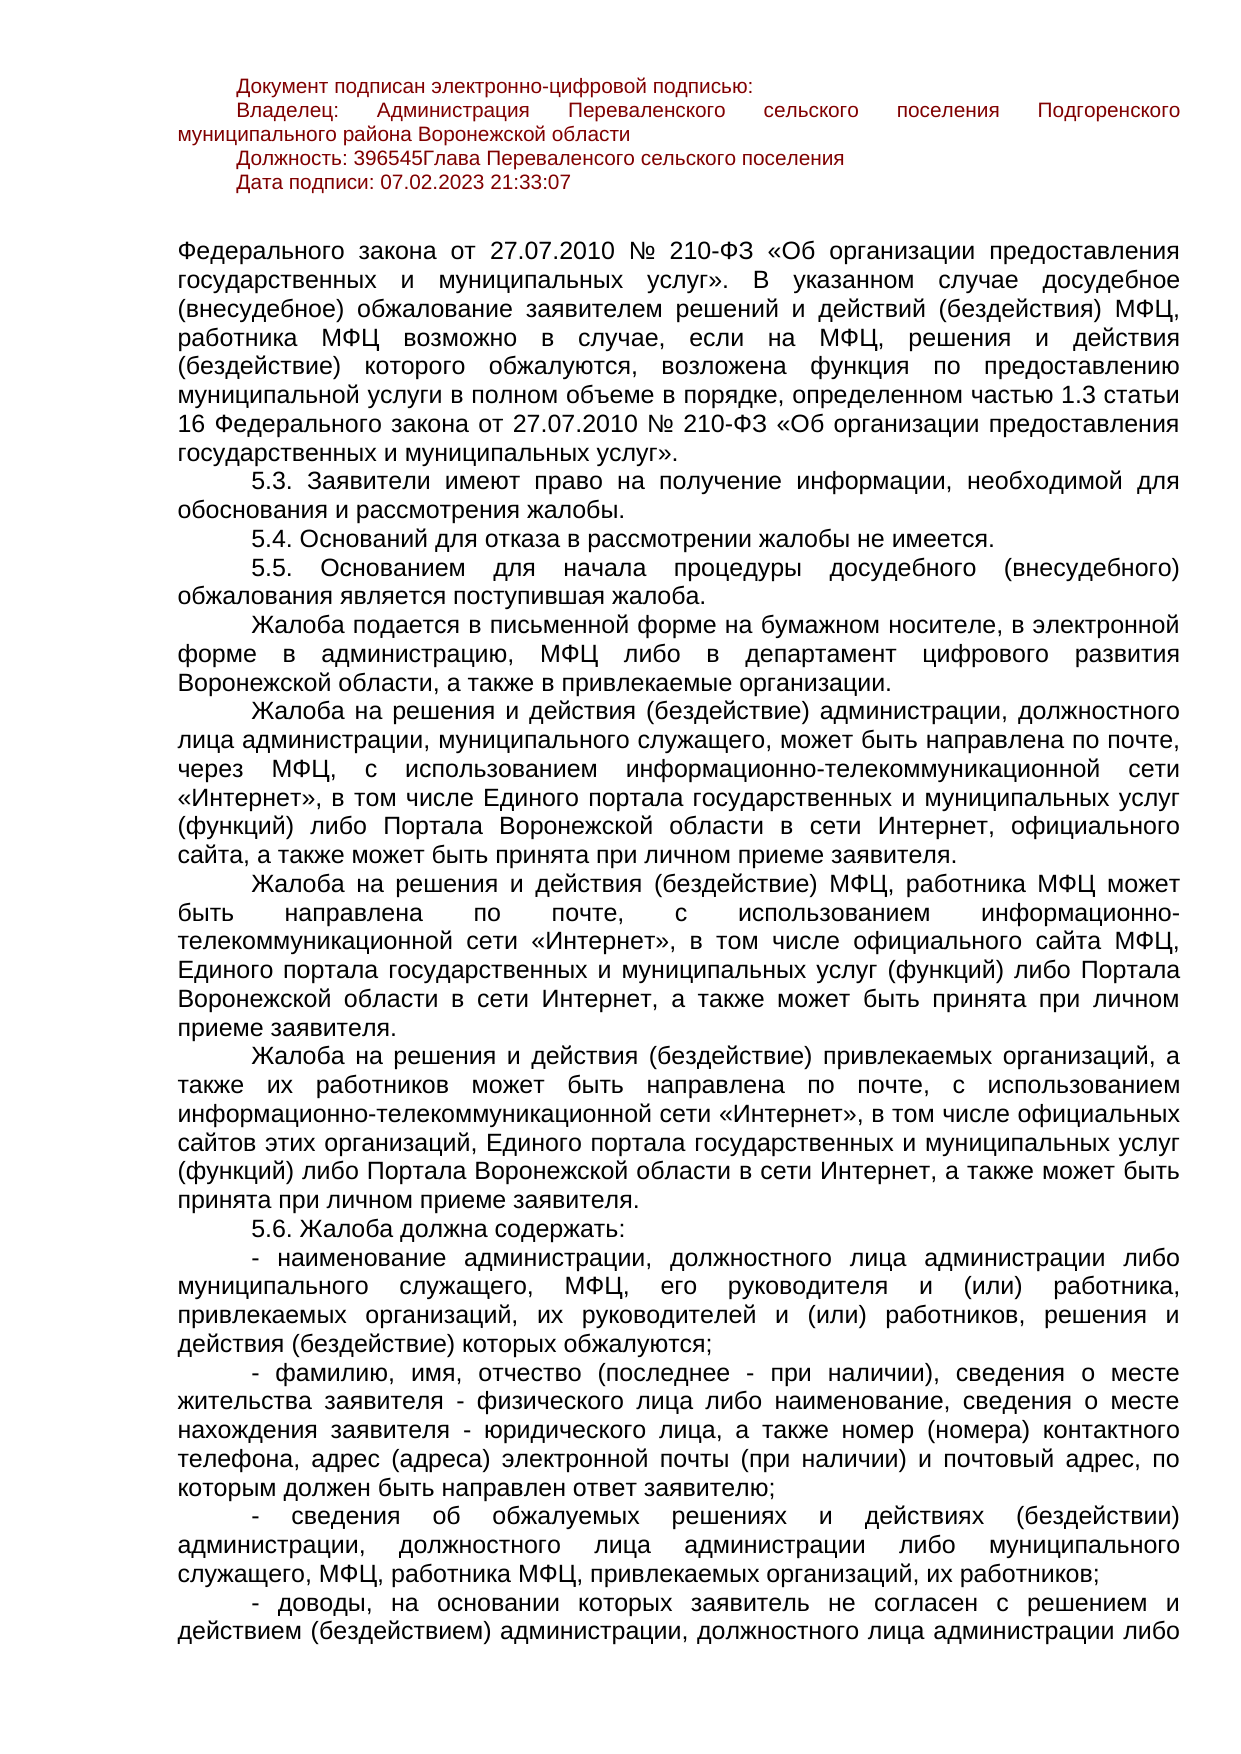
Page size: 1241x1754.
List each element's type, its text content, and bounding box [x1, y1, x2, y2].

text 5.5. Основанием для начала процедуры досудебного (внесудебного) обжалования является поступившая жалоба. [177, 552, 1181, 610]
text 5.6. Жалоба должна содержать: [177, 1214, 1181, 1242]
text - сведения об обжалуемых решениях и действиях (бездействии) администрации, должностного лица администрации либо муниципального служащего, МФЦ, работника МФЦ, привлекаемых организаций, их работников; [177, 1501, 1181, 1587]
text 5.4. Оснований для отказа в рассмотрении жалобы не имеется. [177, 524, 1181, 552]
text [177, 1587, 1181, 1645]
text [177, 236, 1181, 466]
text Жалоба на решения и действия (бездействие) МФЦ, работника МФЦ может быть направлена по почте, с использованием информационно-телекоммуникационной сети «Интернет», в том числе официального сайта МФЦ, Единого портала государственных и муниципальных услуг (функций) либо Портала Воронежской области в сети Интернет, а также может быть принята при личном приеме заявителя. [177, 869, 1181, 1041]
text Жалоба на решения и действия (бездействие) администрации, должностного лица администрации, муниципального служащего, может быть направлена по почте, через МФЦ, с использованием информационно-телекоммуникационной сети «Интернет», в том числе Единого портала государственных и муниципальных услуг (функций) либо Портала Воронежской области в сети Интернет, официального сайта, а также может быть принята при личном приеме заявителя. [177, 696, 1181, 869]
text Жалоба на решения и действия (бездействие) привлекаемых организаций, а также их работников может быть направлена по почте, с использованием информационно-телекоммуникационной сети «Интернет», в том числе официальных сайтов этих организаций, Единого портала государственных и муниципальных услуг (функций) либо Портала Воронежской области в сети Интернет, а также может быть принята при личном приеме заявителя. [177, 1041, 1181, 1214]
text - фамилию, имя, отчество (последнее - при наличии), сведения о месте жительства заявителя - физического лица либо наименование, сведения о месте нахождения заявителя - юридического лица, а также номер (номера) контактного телефона, адрес (адреса) электронной почты (при наличии) и почтовый адрес, по которым должен быть направлен ответ заявителю; [177, 1357, 1181, 1501]
text 5.3. Заявители имеют право на получение информации, необходимой для обоснования и рассмотрения жалобы. [177, 466, 1181, 524]
text - наименование администрации, должностного лица администрации либо муниципального служащего, МФЦ, его руководителя и (или) работника, привлекаемых организаций, их руководителей и (или) работников, решения и действия (бездействие) которых обжалуются; [177, 1242, 1181, 1357]
text Жалоба подается в письменной форме на бумажном носителе, в электронной форме в администрацию, МФЦ либо в департамент цифрового развития Воронежской области, а также в привлекаемые организации. [177, 610, 1181, 696]
